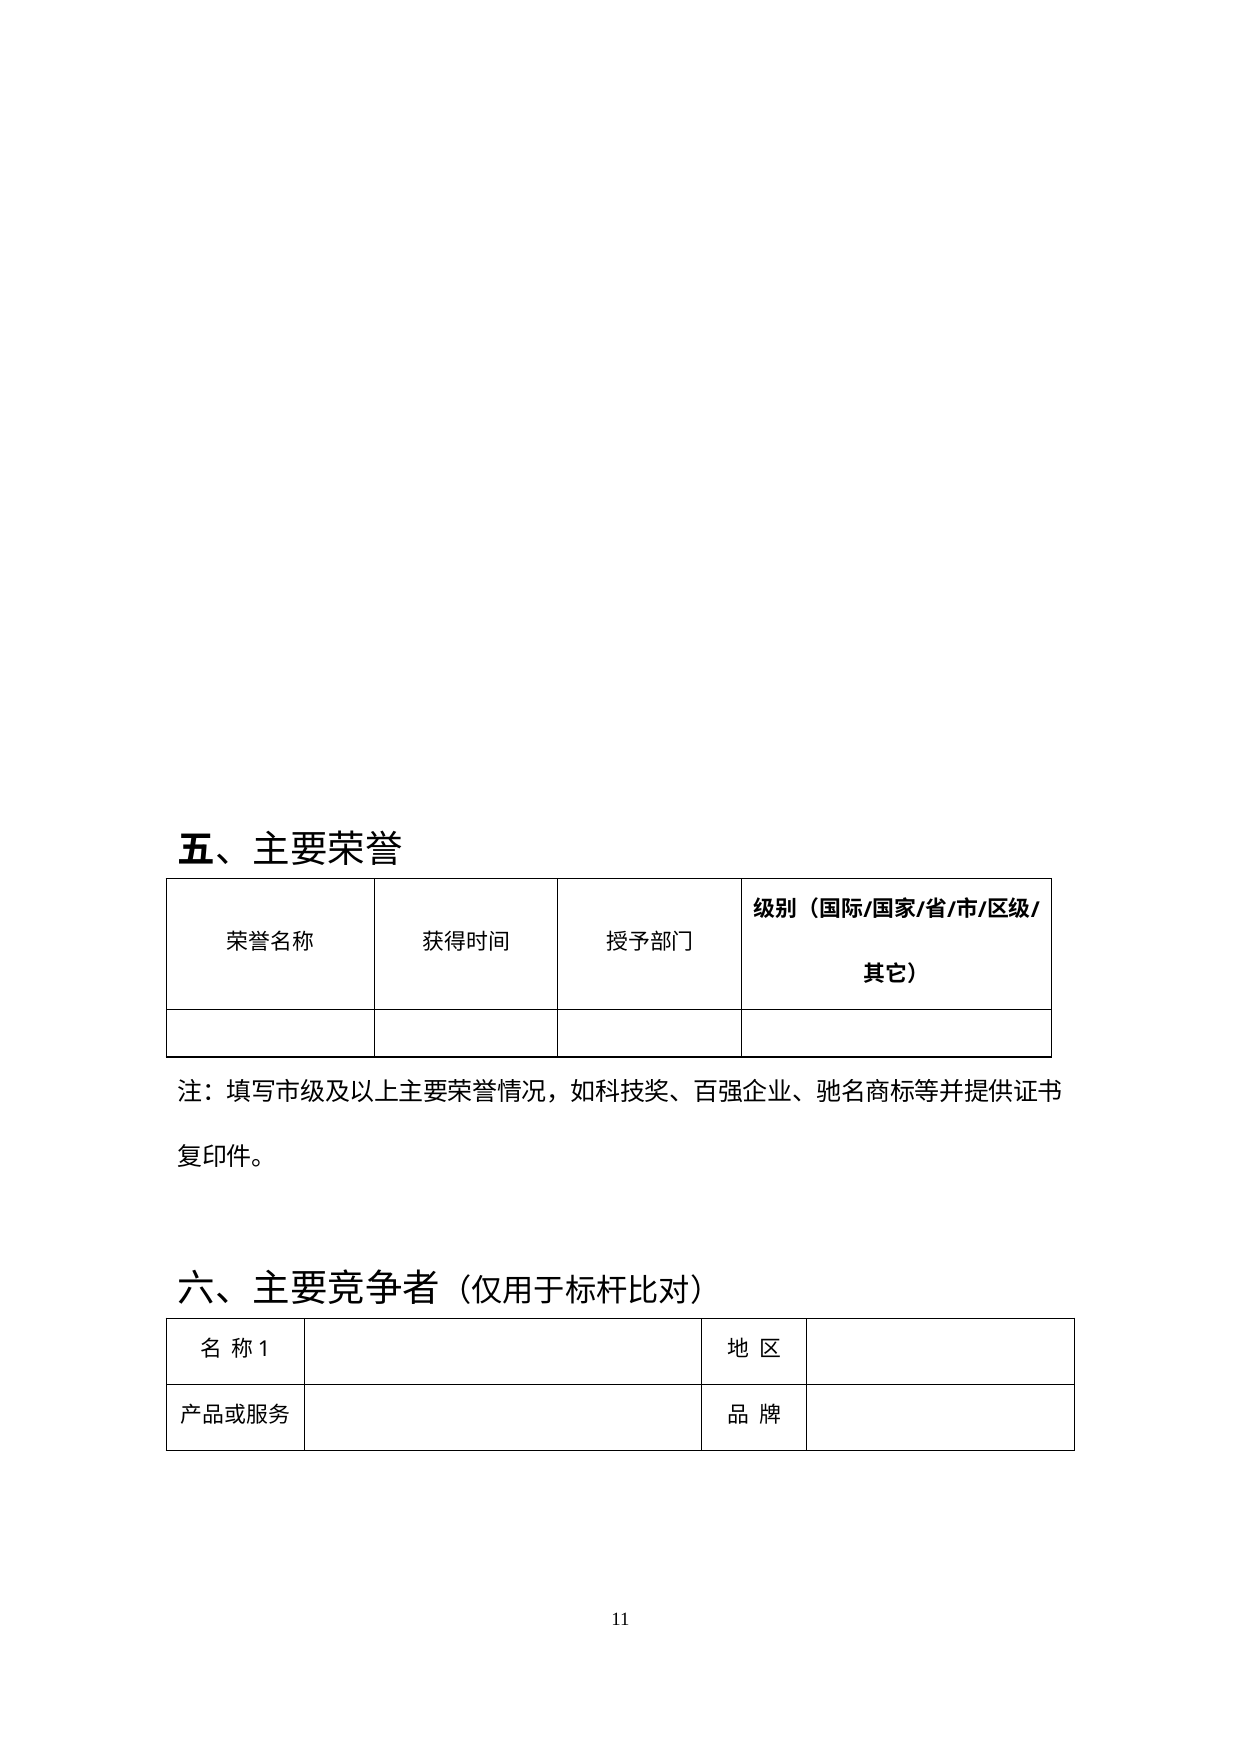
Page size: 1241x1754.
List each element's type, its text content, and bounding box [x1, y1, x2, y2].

table_header [807, 1319, 1074, 1383]
table_cell 产品或服务 [167, 1385, 304, 1449]
table_cell [305, 1385, 701, 1449]
table_cell [558, 1010, 741, 1056]
table_header 名 称1 [167, 1319, 304, 1383]
table_header 获得时间 [375, 879, 557, 1009]
table_cell [167, 1010, 374, 1056]
table_header 荣誉名称 [167, 879, 374, 1009]
text 六、主要竞争者（仅用于标杆比对） [177, 1252, 1063, 1317]
table_header [305, 1319, 701, 1383]
table_cell [375, 1010, 557, 1056]
table_cell 品 牌 [702, 1385, 806, 1449]
text 注：填写市级及以上主要荣誉情况，如科技奖、百强企业、驰名商标等并提供证书复印件。 [177, 1057, 1063, 1187]
text 五、主要荣誉 [177, 813, 1063, 878]
table_cell [807, 1385, 1074, 1449]
table_header 授予部门 [558, 879, 741, 1009]
table_header 级别（国际/国家/省/市/区级/其它） [742, 879, 1051, 1009]
table_header 地 区 [702, 1319, 806, 1383]
table_cell [742, 1010, 1051, 1056]
